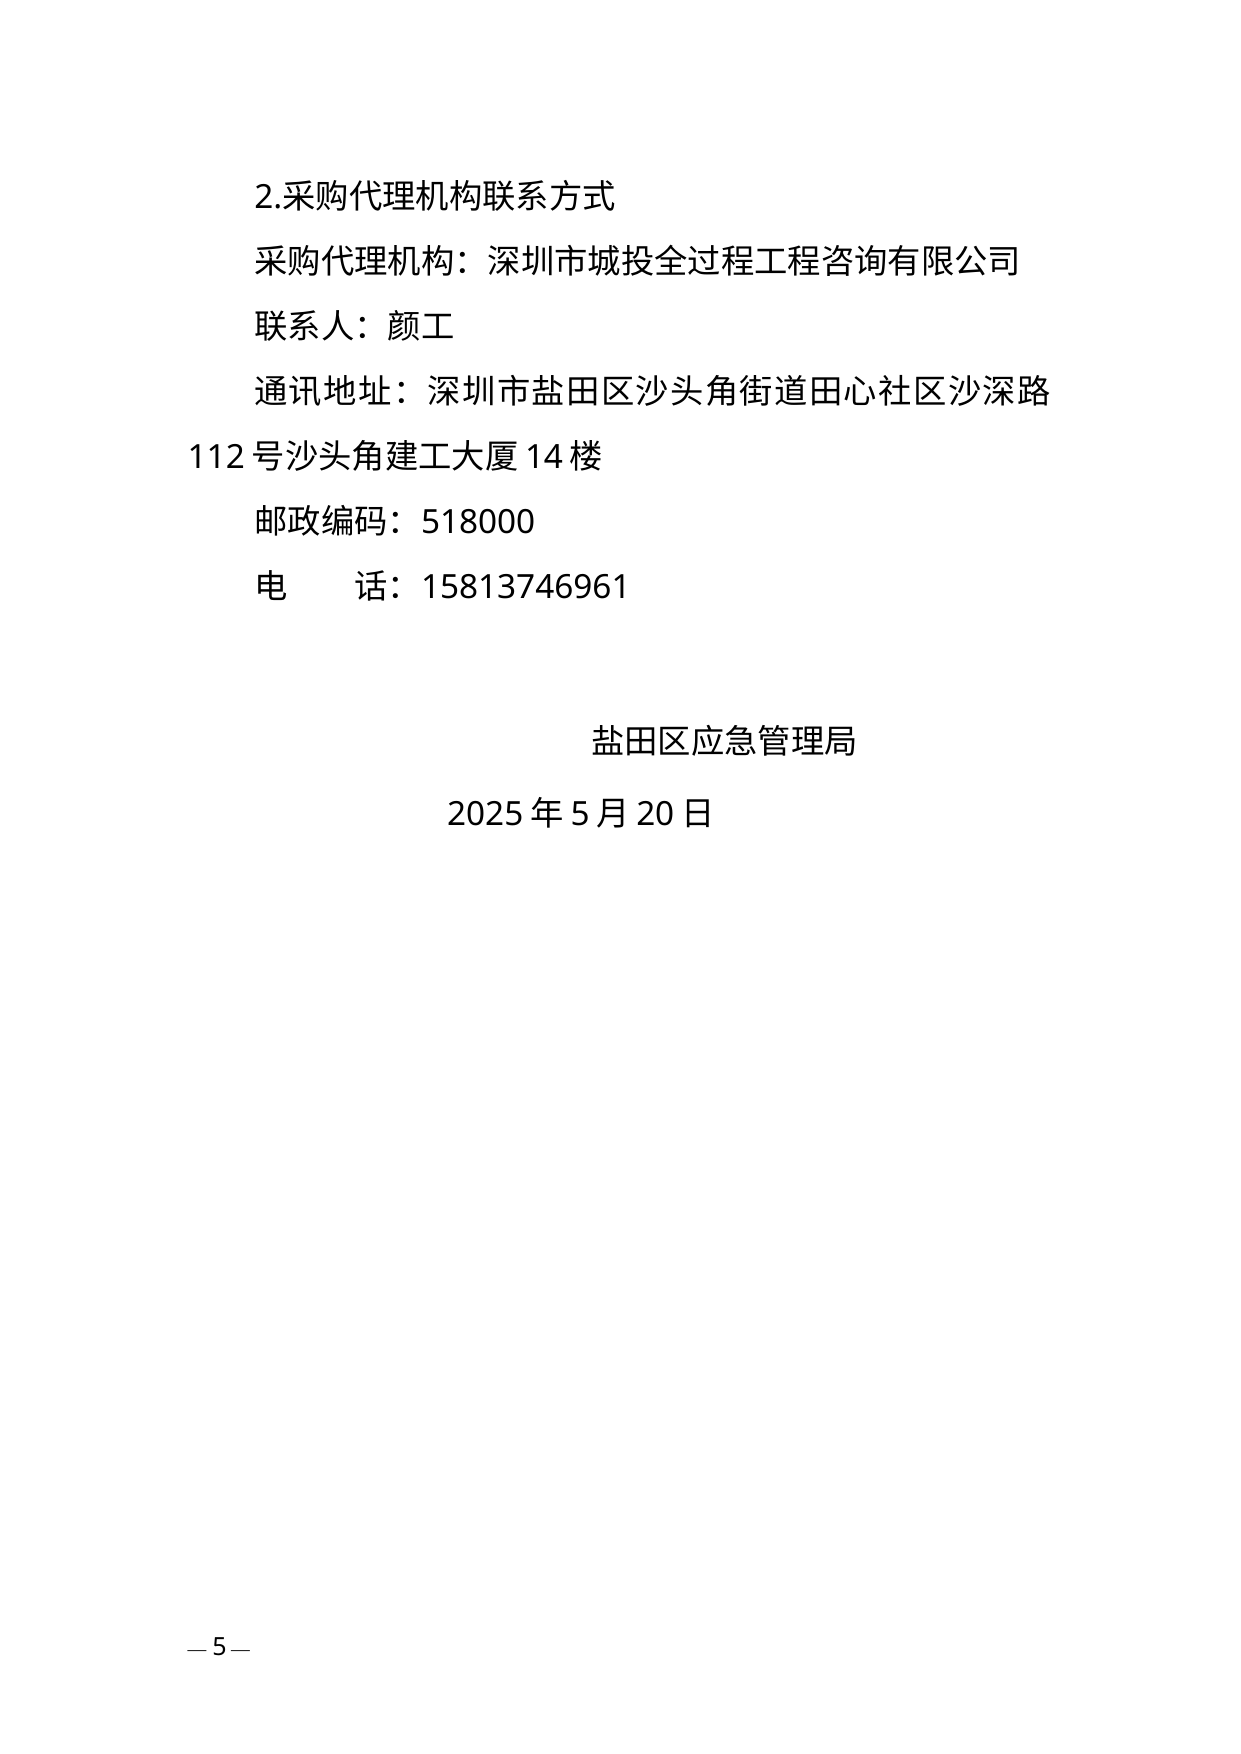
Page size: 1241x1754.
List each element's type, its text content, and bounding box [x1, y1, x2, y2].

text 2025年5月20日 [187, 778, 1053, 843]
text 采购代理机构：深圳市城投全过程工程咨询有限公司 [187, 227, 1053, 292]
text 2.采购代理机构联系方式 [187, 162, 1053, 227]
title 盐田区应急管理局 [187, 707, 1053, 772]
text 电 话：15813746961 [187, 552, 1053, 617]
text 邮政编码：518000 [187, 487, 1053, 552]
text 联系人：颜工 [187, 292, 1053, 357]
text 通讯地址：深圳市盐田区沙头角街道田心社区沙深路112号沙头角建工大厦14楼 [187, 357, 1053, 487]
